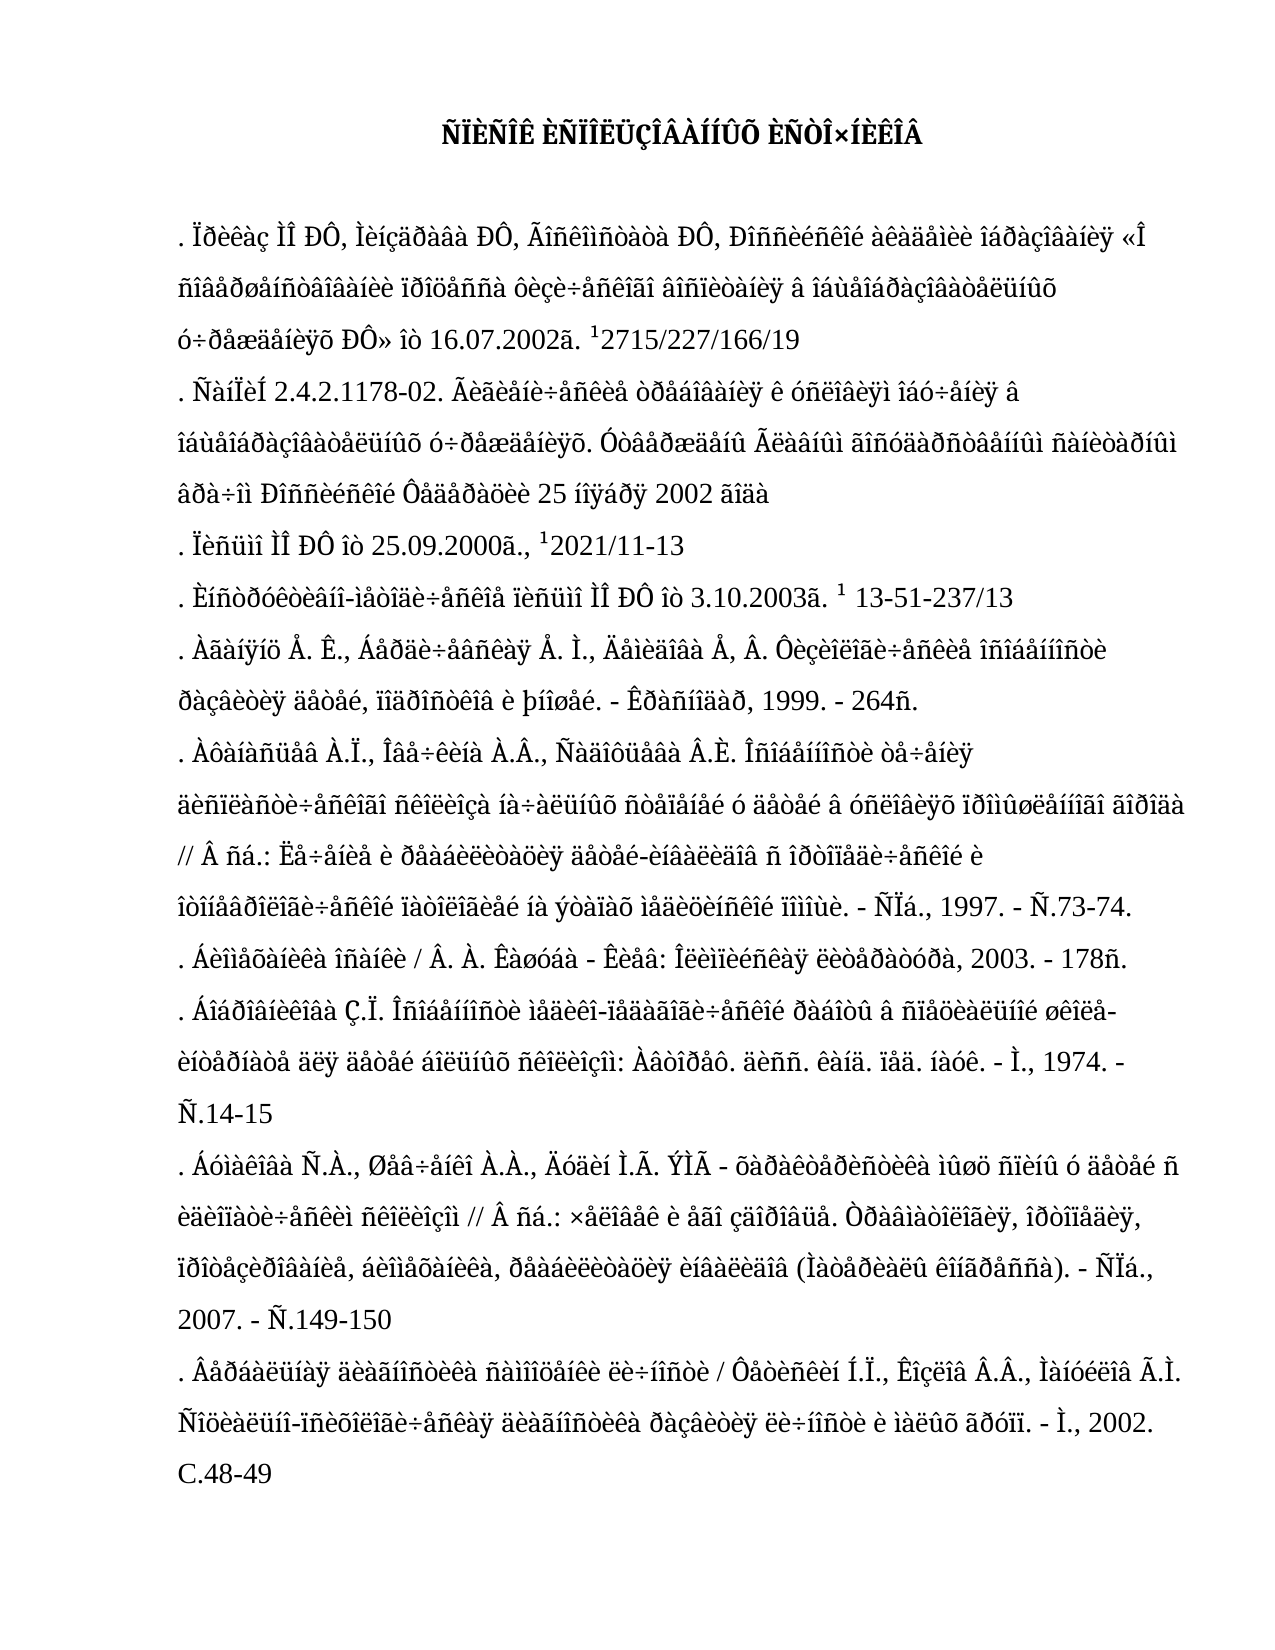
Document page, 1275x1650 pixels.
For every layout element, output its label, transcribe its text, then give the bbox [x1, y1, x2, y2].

text . Áîáðîâíèêîâà Ç.Ï. Îñîáåííîñòè ìåäèêî-ïåäàãîãè÷åñêîé ðàáîòû â ñïåöèàëüíîé øêîëå-èíòåðíàòå äëÿ äåòåé áîëüíûõ ñêîëèîçîì: Àâòîðåô. äèññ. êàíä. ïåä. íàóê. - Ì., 1974. - Ñ.14-15 [177, 993, 1186, 1131]
text . Áèîìåõàíèêà îñàíêè / Â. À. Êàøóáà - Êèåâ: Îëèìïèéñêàÿ ëèòåðàòóðà, 2003. - 178ñ. [177, 941, 1186, 976]
text . Áóìàêîâà Ñ.À., Øåâ÷åíêî À.À., Äóäèí Ì.Ã. ÝÌÃ - õàðàêòåðèñòèêà ìûøö ñïèíû ó äåòåé ñ èäèîïàòè÷åñêèì ñêîëèîçîì // Â ñá.: ×åëîâåê è åãî çäîðîâüå. Òðàâìàòîëîãèÿ, îðòîïåäèÿ, ïðîòåçèðîâàíèå, áèîìåõàíèêà, ðåàáèëèòàöèÿ èíâàëèäîâ (Ìàòåðèàëû êîíãðåññà). - ÑÏá., 2007. - Ñ.149-150 [177, 1148, 1186, 1336]
text ÑÏÈÑÎÊ ÈÑÏÎËÜÇÎÂÀÍÍÛÕ ÈÑÒÎ×ÍÈÊÎÂ [177, 118, 1186, 152]
text . Âåðáàëüíàÿ äèàãíîñòèêà ñàìîîöåíêè ëè÷íîñòè / Ôåòèñêèí Í.Ï., Êîçëîâ Â.Â., Ìàíóéëîâ Ã.Ì. Ñîöèàëüíî-ïñèõîëîãè÷åñêàÿ äèàãíîñòèêà ðàçâèòèÿ ëè÷íîñòè è ìàëûõ ãðóïï. - Ì., 2002. C.48-49 [177, 1354, 1186, 1490]
text . Àôàíàñüåâ À.Ï., Îâå÷êèíà À.Â., Ñàäîôüåâà Â.È. Îñîáåííîñòè òå÷åíèÿ äèñïëàñòè÷åñêîãî ñêîëèîçà íà÷àëüíûõ ñòåïåíåé ó äåòåé â óñëîâèÿõ ïðîìûøëåííîãî ãîðîäà // Â ñá.: Ëå÷åíèå è ðåàáèëèòàöèÿ äåòåé-èíâàëèäîâ ñ îðòîïåäè÷åñêîé è îòîíåâðîëîãè÷åñêîé ïàòîëîãèåé íà ýòàïàõ ìåäèöèíñêîé ïîìîùè. - ÑÏá., 1997. - Ñ.73-74. [177, 735, 1186, 924]
text . Ïðèêàç ÌÎ ÐÔ, Ìèíçäðàâà ÐÔ, Ãîñêîìñòàòà ÐÔ, Ðîññèéñêîé àêàäåìèè îáðàçîâàíèÿ «Î ñîâåðøåíñòâîâàíèè ïðîöåññà ôèçè÷åñêîãî âîñïèòàíèÿ â îáùåîáðàçîâàòåëüíûõ ó÷ðåæäåíèÿõ ÐÔ» îò 16.07.2002ã. ¹2715/227/166/19 [177, 219, 1186, 357]
text . ÑàíÏèÍ 2.4.2.1178-02. Ãèãèåíè÷åñêèå òðåáîâàíèÿ ê óñëîâèÿì îáó÷åíèÿ â îáùåîáðàçîâàòåëüíûõ ó÷ðåæäåíèÿõ. Óòâåðæäåíû Ãëàâíûì ãîñóäàðñòâåííûì ñàíèòàðíûì âðà÷îì Ðîññèéñêîé Ôåäåðàöèè 25 íîÿáðÿ 2002 ãîäà [177, 374, 1186, 511]
text . Èíñòðóêòèâíî-ìåòîäè÷åñêîå ïèñüìî ÌÎ ÐÔ îò 3.10.2003ã. ¹ 13-51-237/13 [177, 580, 1186, 615]
text . Ïèñüìî ÌÎ ÐÔ îò 25.09.2000ã., ¹2021/11-13 [177, 528, 1186, 563]
text . Àãàíÿíö Å. Ê., Áåðäè÷åâñêàÿ Å. Ì., Äåìèäîâà Å, Â. Ôèçèîëîãè÷åñêèå îñîáåííîñòè ðàçâèòèÿ äåòåé, ïîäðîñòêîâ è þíîøåé. - Êðàñíîäàð, 1999. - 264ñ. [177, 632, 1186, 718]
